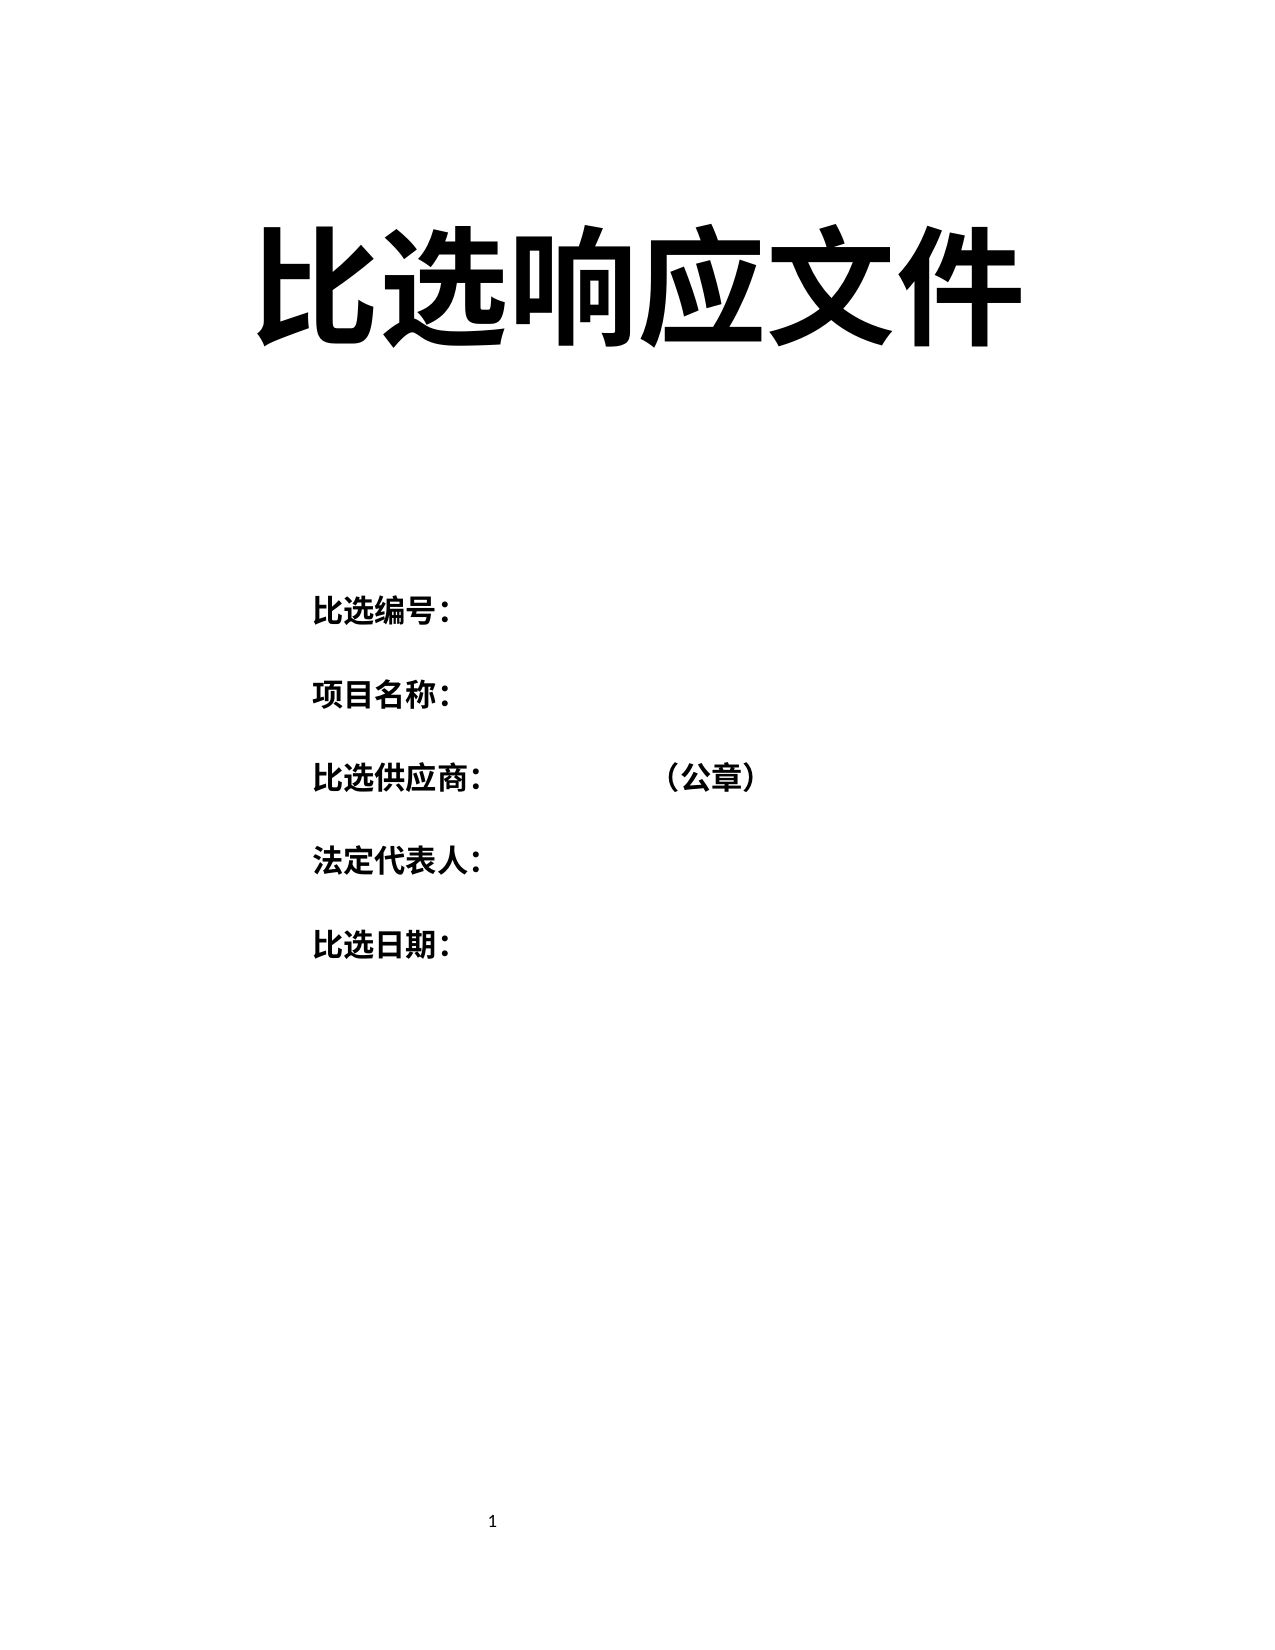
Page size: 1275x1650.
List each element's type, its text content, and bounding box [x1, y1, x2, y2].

text 项目名称： [187, 670, 1087, 715]
text 比选响应文件 [187, 186, 1087, 373]
text 比选日期： [187, 920, 1087, 965]
text 法定代表人： [187, 836, 1087, 882]
text 比选编号： [187, 586, 1087, 632]
text 比选供应商： （公章） [187, 753, 1087, 798]
